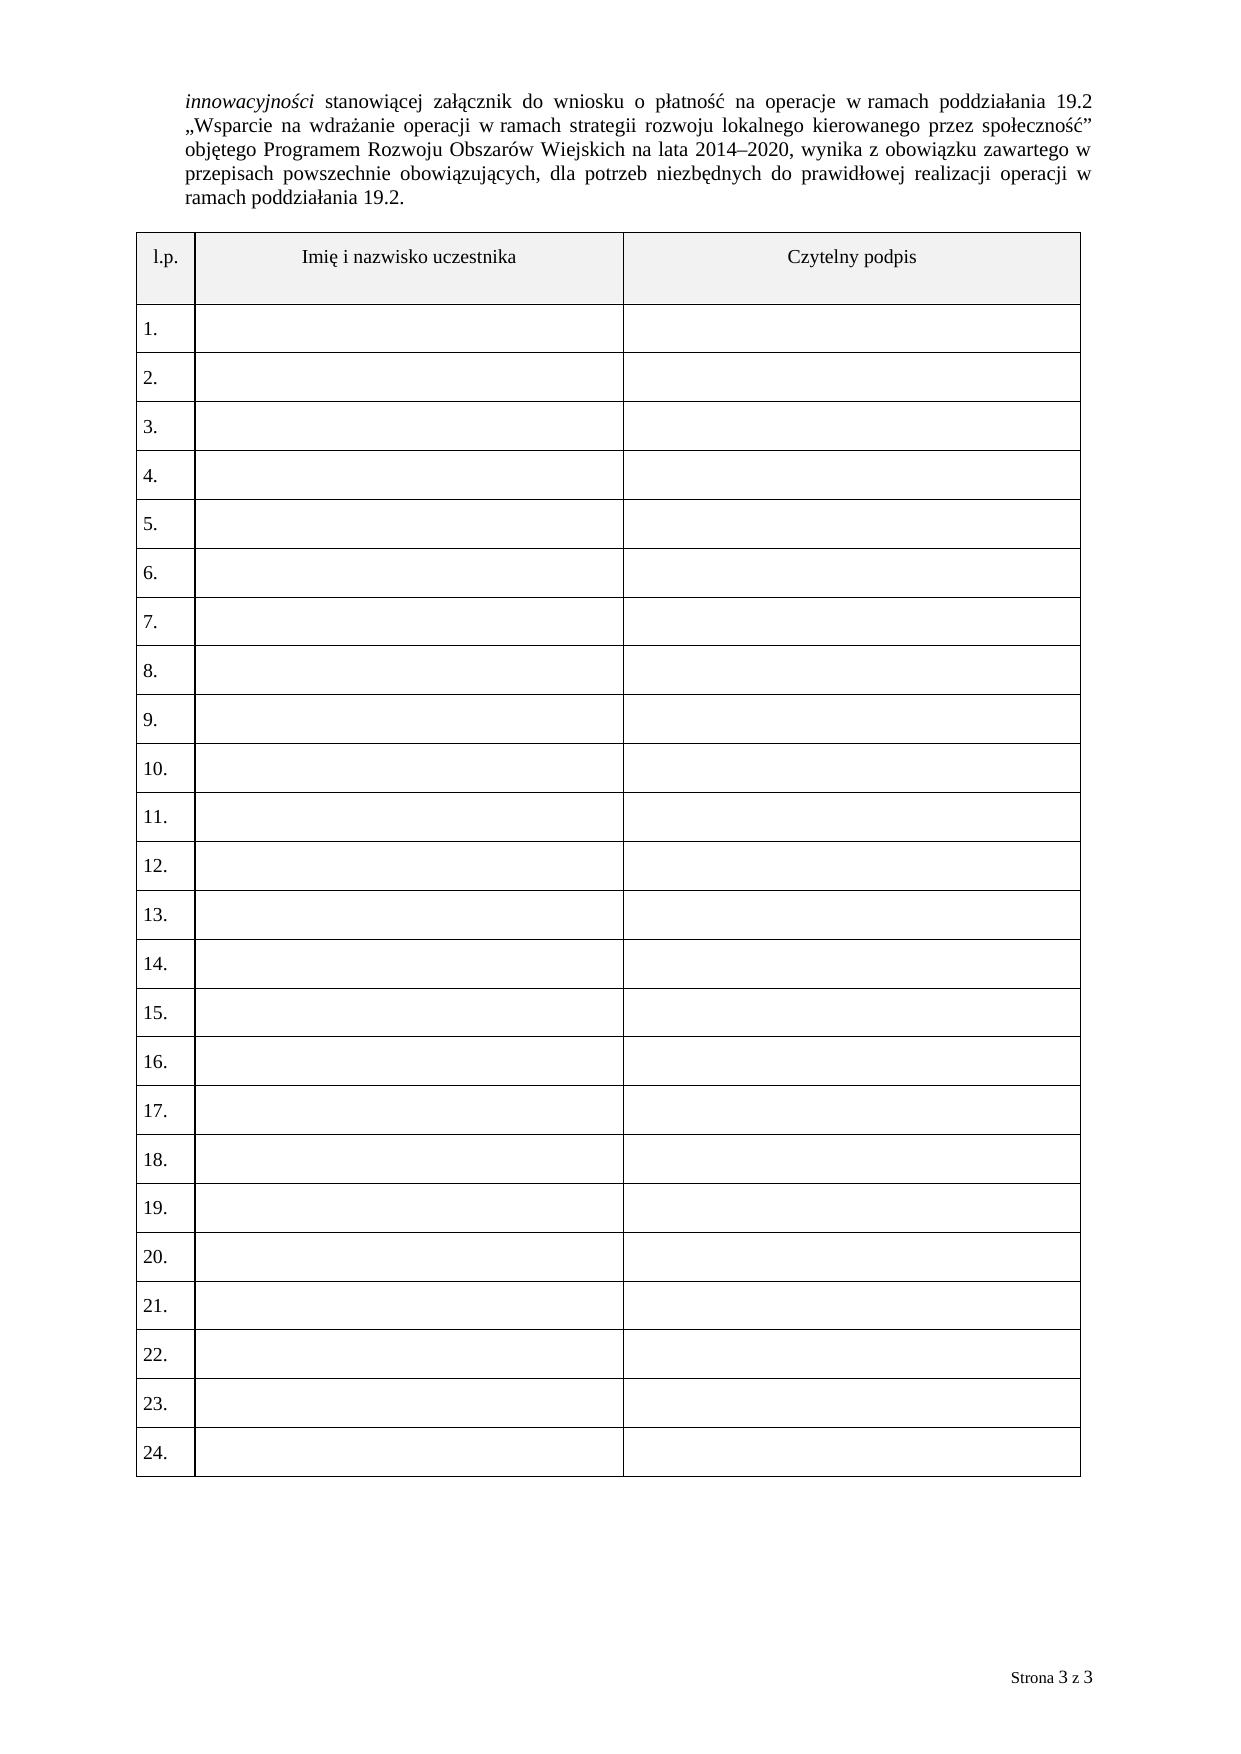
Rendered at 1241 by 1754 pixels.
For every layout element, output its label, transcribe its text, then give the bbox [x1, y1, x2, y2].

table_cell [624, 353, 1080, 401]
table_cell [196, 402, 623, 450]
table_cell [624, 451, 1080, 499]
table_cell [137, 793, 194, 841]
table_cell [624, 598, 1080, 645]
table_cell [137, 1330, 194, 1378]
table_cell [624, 695, 1080, 743]
table_cell [137, 842, 194, 890]
table_cell [137, 1184, 194, 1232]
table_cell [137, 891, 194, 938]
table_cell [137, 1086, 194, 1134]
table_cell [624, 989, 1080, 1036]
table_cell [137, 500, 194, 548]
table_cell [137, 940, 194, 987]
table_cell [196, 598, 623, 645]
table_cell [196, 1428, 623, 1476]
table_cell [624, 744, 1080, 792]
table_cell [624, 842, 1080, 890]
table_cell [196, 353, 623, 401]
table_cell [624, 940, 1080, 987]
table_cell [137, 598, 194, 645]
table_cell [624, 1282, 1080, 1329]
table_cell [624, 549, 1080, 597]
table_cell [196, 891, 623, 938]
table_cell [137, 1135, 194, 1183]
table_cell [137, 549, 194, 597]
table_cell [196, 1379, 623, 1427]
table_header Czytelny podpis [624, 233, 1080, 303]
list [148, 89, 1093, 209]
table_cell [137, 646, 194, 694]
table_header l.p. [137, 233, 194, 303]
table_cell [196, 1135, 623, 1183]
table_cell [137, 1428, 194, 1476]
table_cell [624, 891, 1080, 938]
table_cell [137, 353, 194, 401]
table_cell [624, 1086, 1080, 1134]
table_cell [196, 646, 623, 694]
table_cell [196, 989, 623, 1036]
table_cell [137, 1379, 194, 1427]
table_cell [624, 793, 1080, 841]
table_cell [624, 646, 1080, 694]
table_cell [196, 695, 623, 743]
table_cell [196, 451, 623, 499]
table_cell [196, 549, 623, 597]
table_cell [624, 500, 1080, 548]
table_cell [624, 402, 1080, 450]
table_cell [137, 1282, 194, 1329]
table_cell [196, 1184, 623, 1232]
table_cell [196, 1086, 623, 1134]
table_cell [137, 305, 194, 352]
table_cell [624, 1233, 1080, 1281]
table_header Imię i nazwisko uczestnika [196, 233, 623, 303]
table_cell [624, 305, 1080, 352]
table_cell [624, 1379, 1080, 1427]
table_cell [196, 305, 623, 352]
table_cell [196, 1037, 623, 1085]
table_cell [624, 1184, 1080, 1232]
table_cell [137, 744, 194, 792]
table_cell [137, 451, 194, 499]
table_cell [624, 1037, 1080, 1085]
table_cell [624, 1135, 1080, 1183]
table_cell [137, 402, 194, 450]
table_cell [624, 1428, 1080, 1476]
table_cell [196, 1233, 623, 1281]
table_cell [137, 1037, 194, 1085]
table_cell [196, 1282, 623, 1329]
table_cell [137, 695, 194, 743]
table_cell [196, 744, 623, 792]
table_cell [196, 940, 623, 987]
table_cell [196, 500, 623, 548]
table_cell [624, 1330, 1080, 1378]
table_cell [196, 1330, 623, 1378]
table_cell [196, 793, 623, 841]
table_cell [137, 989, 194, 1036]
table_cell [137, 1233, 194, 1281]
table_cell [196, 842, 623, 890]
